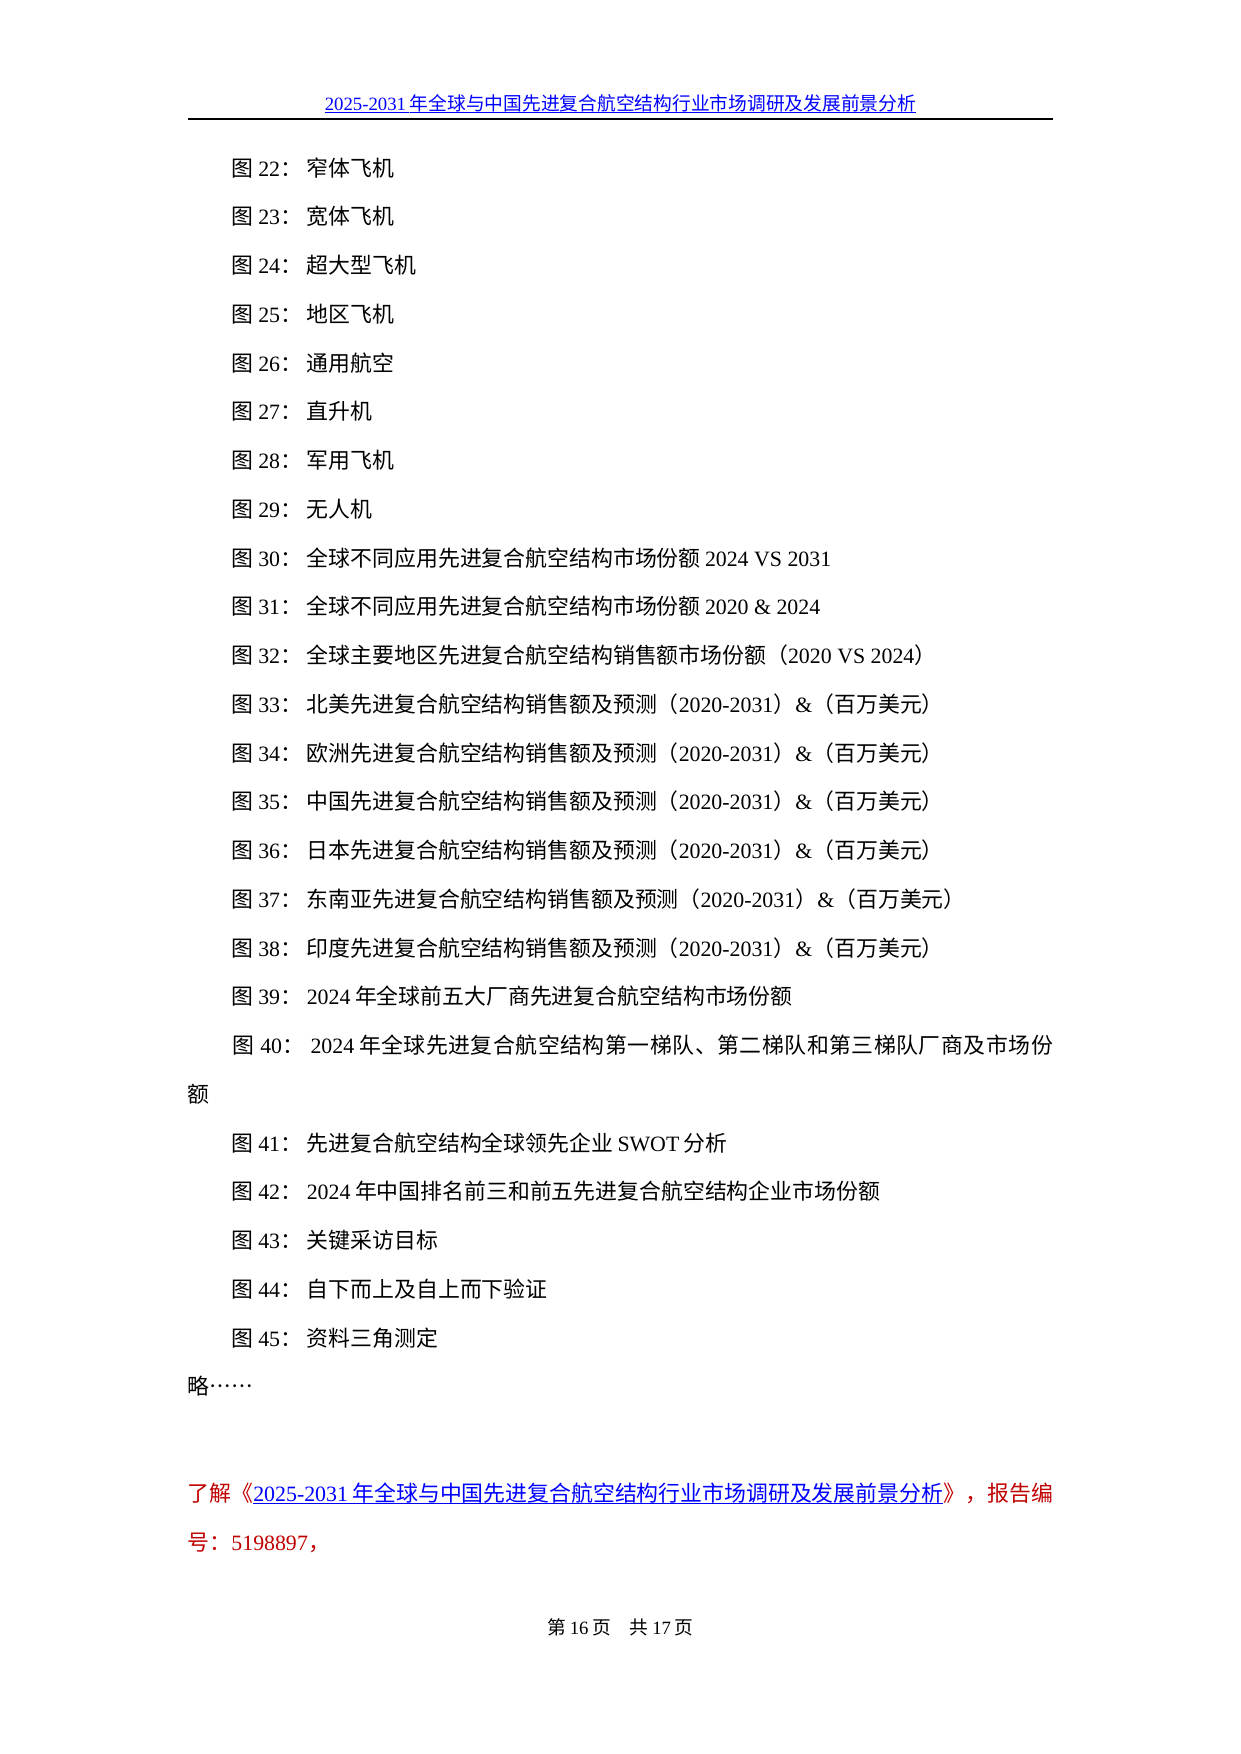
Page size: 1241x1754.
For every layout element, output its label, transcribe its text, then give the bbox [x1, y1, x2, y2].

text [187, 150, 1053, 1401]
text 了解《2025-2031年全球与中国先进复合航空结构行业市场调研及发展前景分析》，报告编号：5198897， [187, 1475, 1053, 1557]
